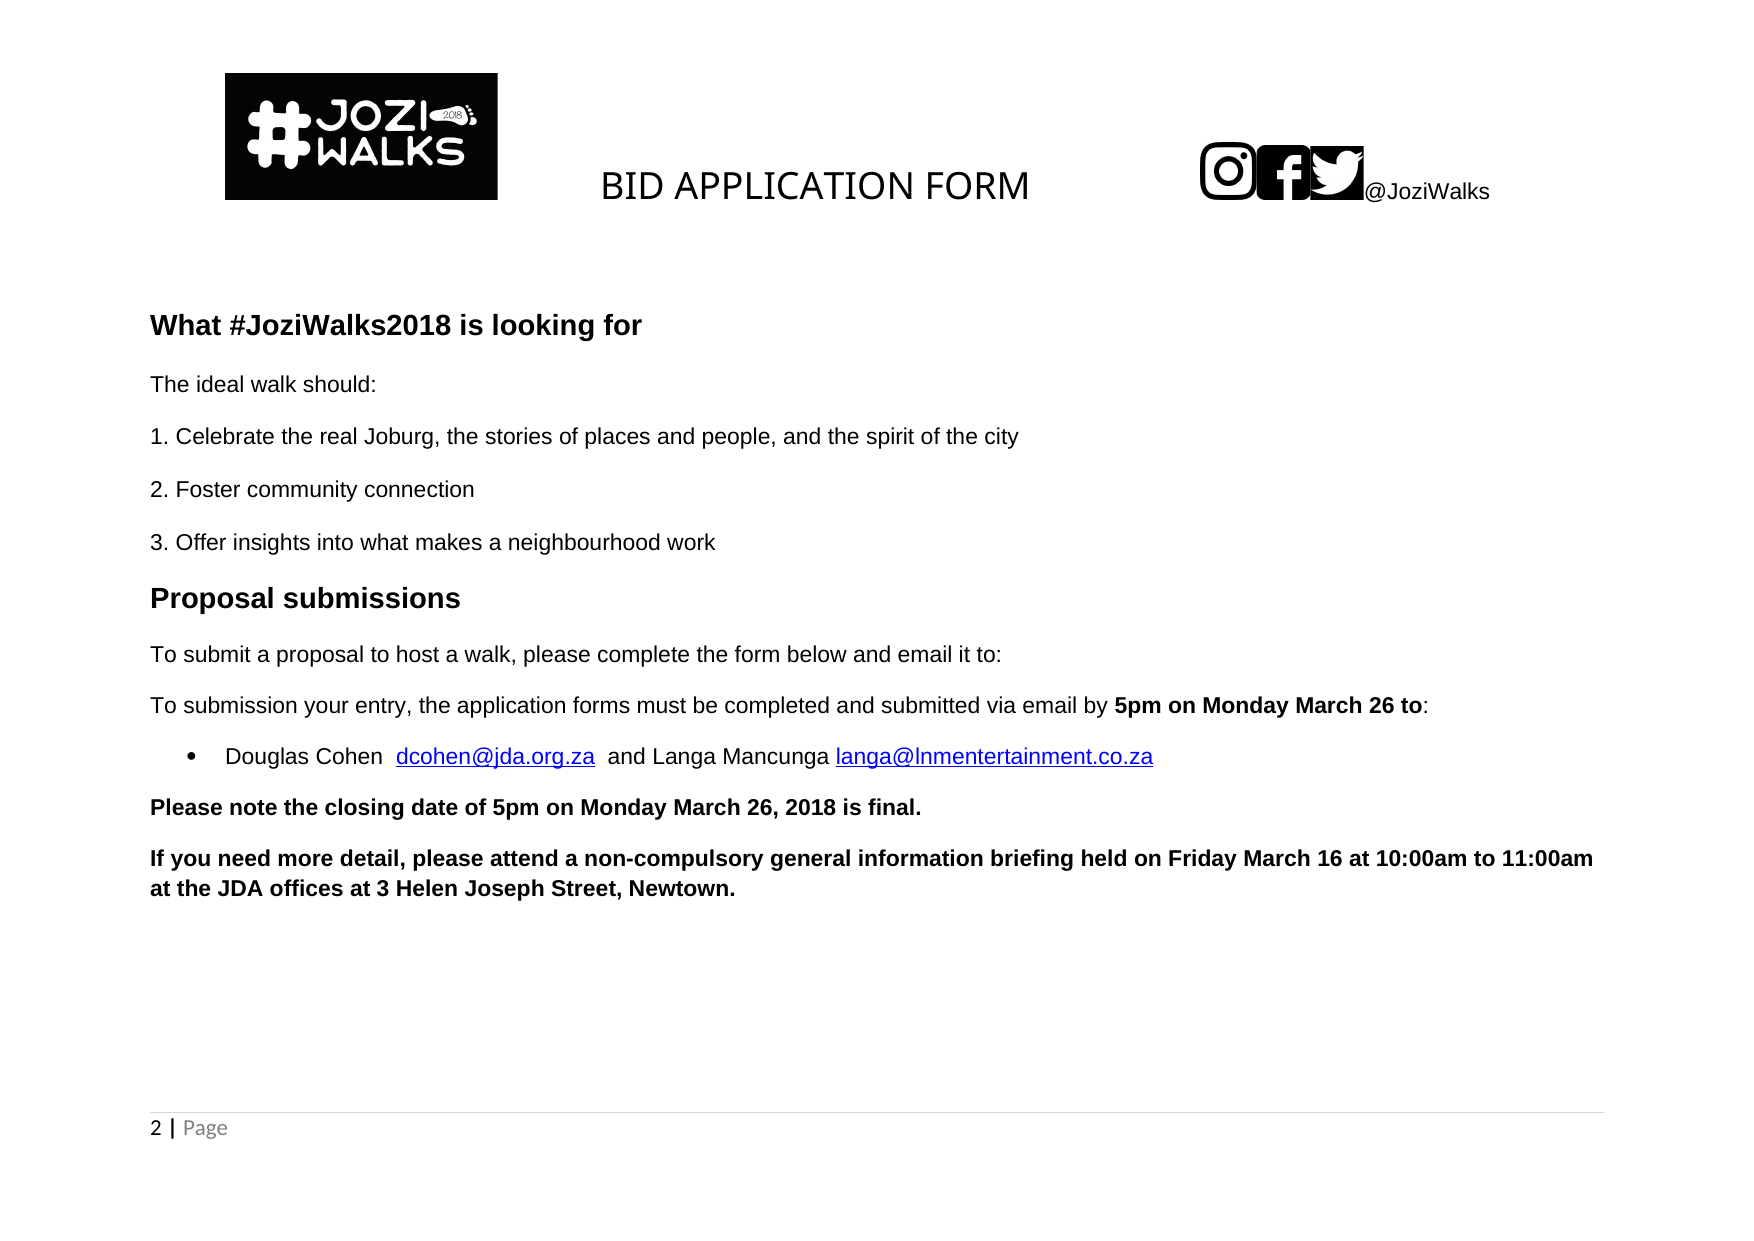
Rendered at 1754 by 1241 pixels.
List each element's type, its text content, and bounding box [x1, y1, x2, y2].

text Please note the closing date of 5pm on Monday March 26, 2018 is final. [150, 794, 1604, 820]
text What #JoziWalks2018 is looking for [150, 308, 1604, 342]
text Proposal submissions [150, 581, 1604, 615]
list Douglas Cohen dcohen@jda.org.za and Langa Mancunga langa@lnmentertainment.co.za [187, 743, 1604, 769]
text The ideal walk should: [150, 371, 1604, 397]
picture [225, 73, 498, 200]
text To submission your entry, the application forms must be completed and submitted via email by 5pm on Monday March 26 to: [150, 692, 1604, 718]
text To submit a proposal to host a walk, please complete the form below and email it to: [150, 641, 1604, 667]
picture [1200, 142, 1364, 200]
text 1. Celebrate the real Joburg, the stories of places and people, and the spirit of the city [150, 423, 1604, 449]
text If you need more detail, please attend a non-compulsory general information briefing held on Friday March 16 at 10:00am to 11:00am at the JDA offices at 3 Helen Joseph Street, Newtown. [150, 845, 1604, 901]
text 3. Offer insights into what makes a neighbourhood work [150, 529, 1604, 555]
text 2. Foster community connection [150, 476, 1604, 502]
